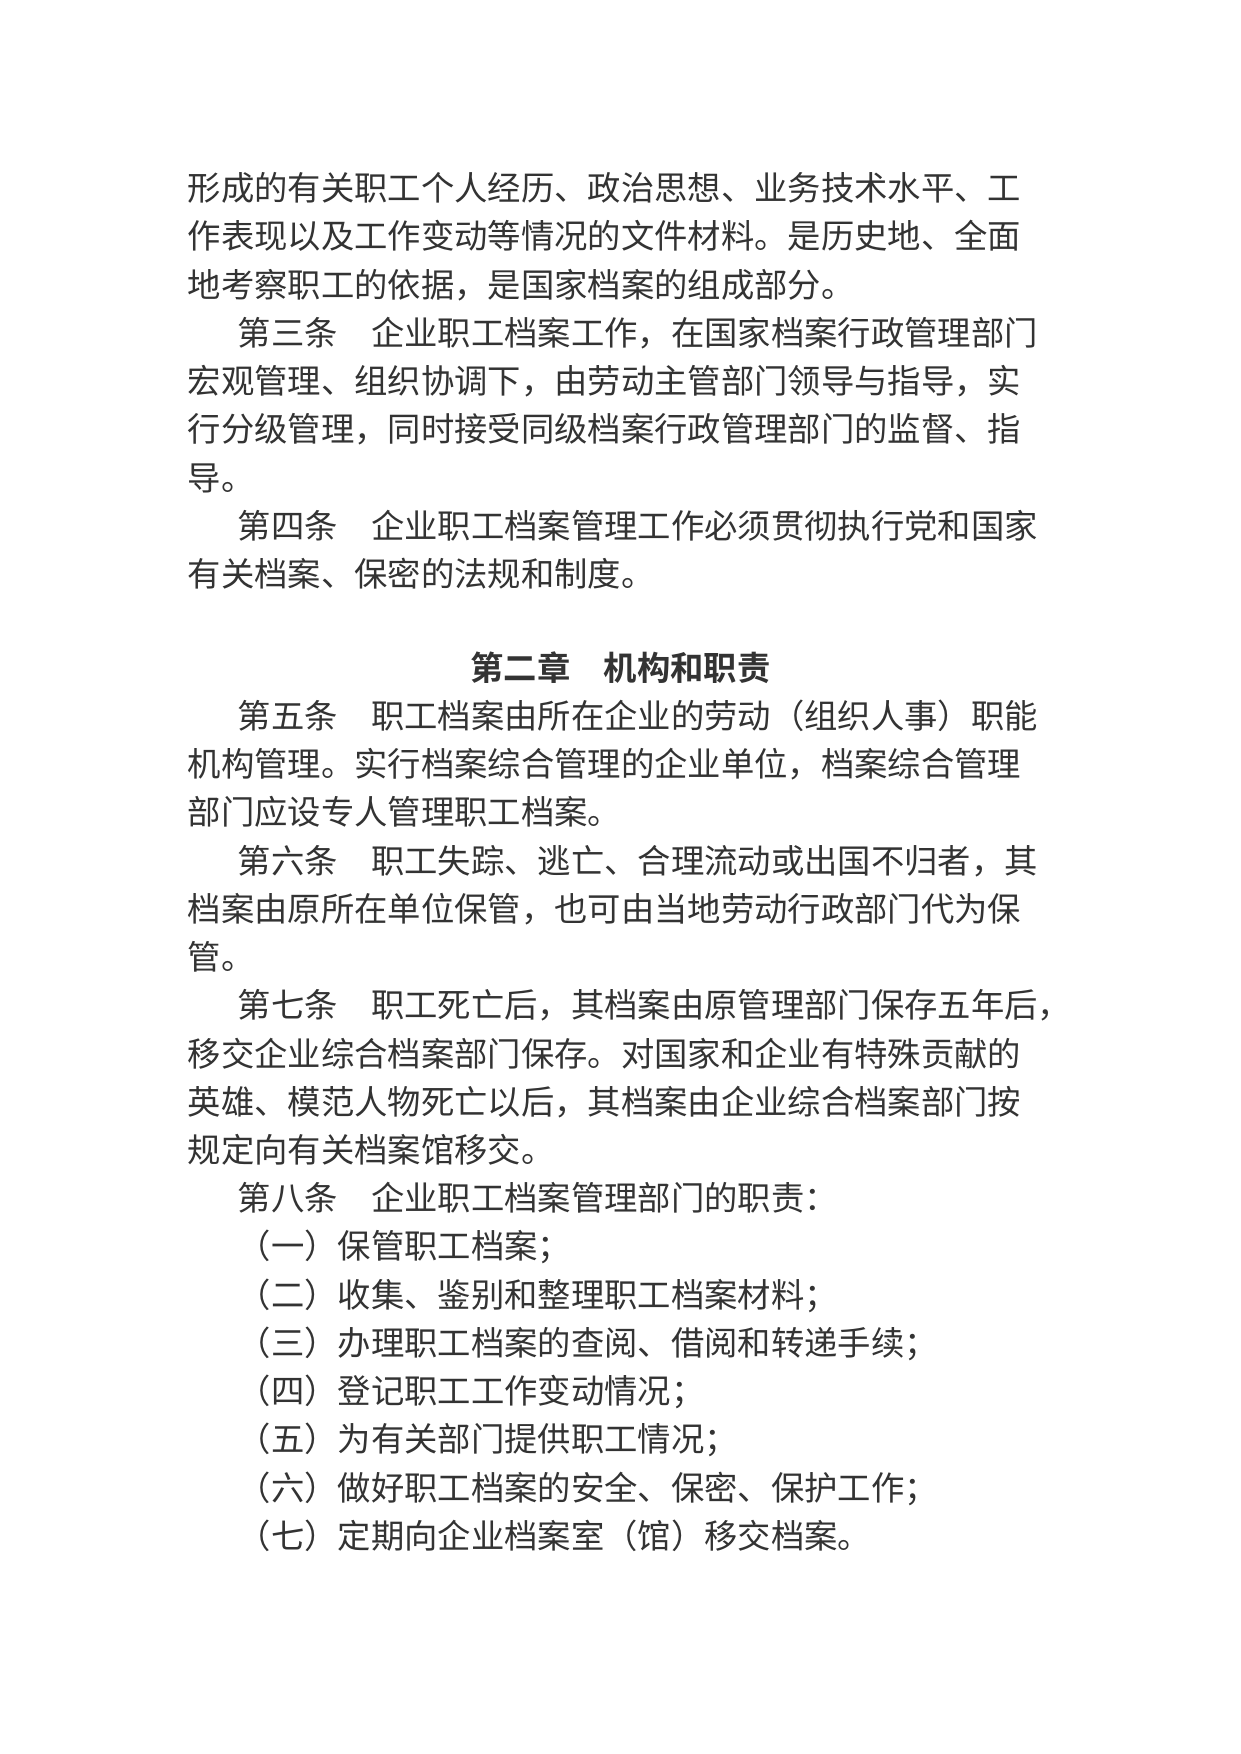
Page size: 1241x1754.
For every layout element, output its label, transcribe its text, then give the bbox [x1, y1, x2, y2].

text 第二章 机构和职责 [187, 641, 1053, 690]
text 第八条 企业职工档案管理部门的职责： [187, 1172, 1053, 1220]
text 第五条 职工档案由所在企业的劳动（组织人事）职能机构管理。实行档案综合管理的企业单位，档案综合管理部门应设专人管理职工档案。 [187, 690, 1053, 834]
text （四）登记职工工作变动情况； [187, 1365, 1053, 1413]
text （二）收集、鉴别和整理职工档案材料； [187, 1268, 1053, 1317]
text （七）定期向企业档案室（馆）移交档案。 [187, 1509, 1053, 1558]
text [187, 162, 1053, 307]
text （五）为有关部门提供职工情况； [187, 1413, 1053, 1461]
text 第三条 企业职工档案工作，在国家档案行政管理部门宏观管理、组织协调下，由劳动主管部门领导与指导，实行分级管理，同时接受同级档案行政管理部门的监督、指导。 [187, 307, 1053, 499]
text 第四条 企业职工档案管理工作必须贯彻执行党和国家有关档案、保密的法规和制度。 [187, 499, 1053, 596]
text 第六条 职工失踪、逃亡、合理流动或出国不归者，其档案由原所在单位保管，也可由当地劳动行政部门代为保管。 [187, 834, 1053, 979]
text （一）保管职工档案； [187, 1220, 1053, 1268]
text 第七条 职工死亡后，其档案由原管理部门保存五年后，移交企业综合档案部门保存。对国家和企业有特殊贡献的英雄、模范人物死亡以后，其档案由企业综合档案部门按规定向有关档案馆移交。 [187, 979, 1053, 1172]
text （六）做好职工档案的安全、保密、保护工作； [187, 1461, 1053, 1509]
text （三）办理职工档案的查阅、借阅和转递手续； [187, 1317, 1053, 1365]
